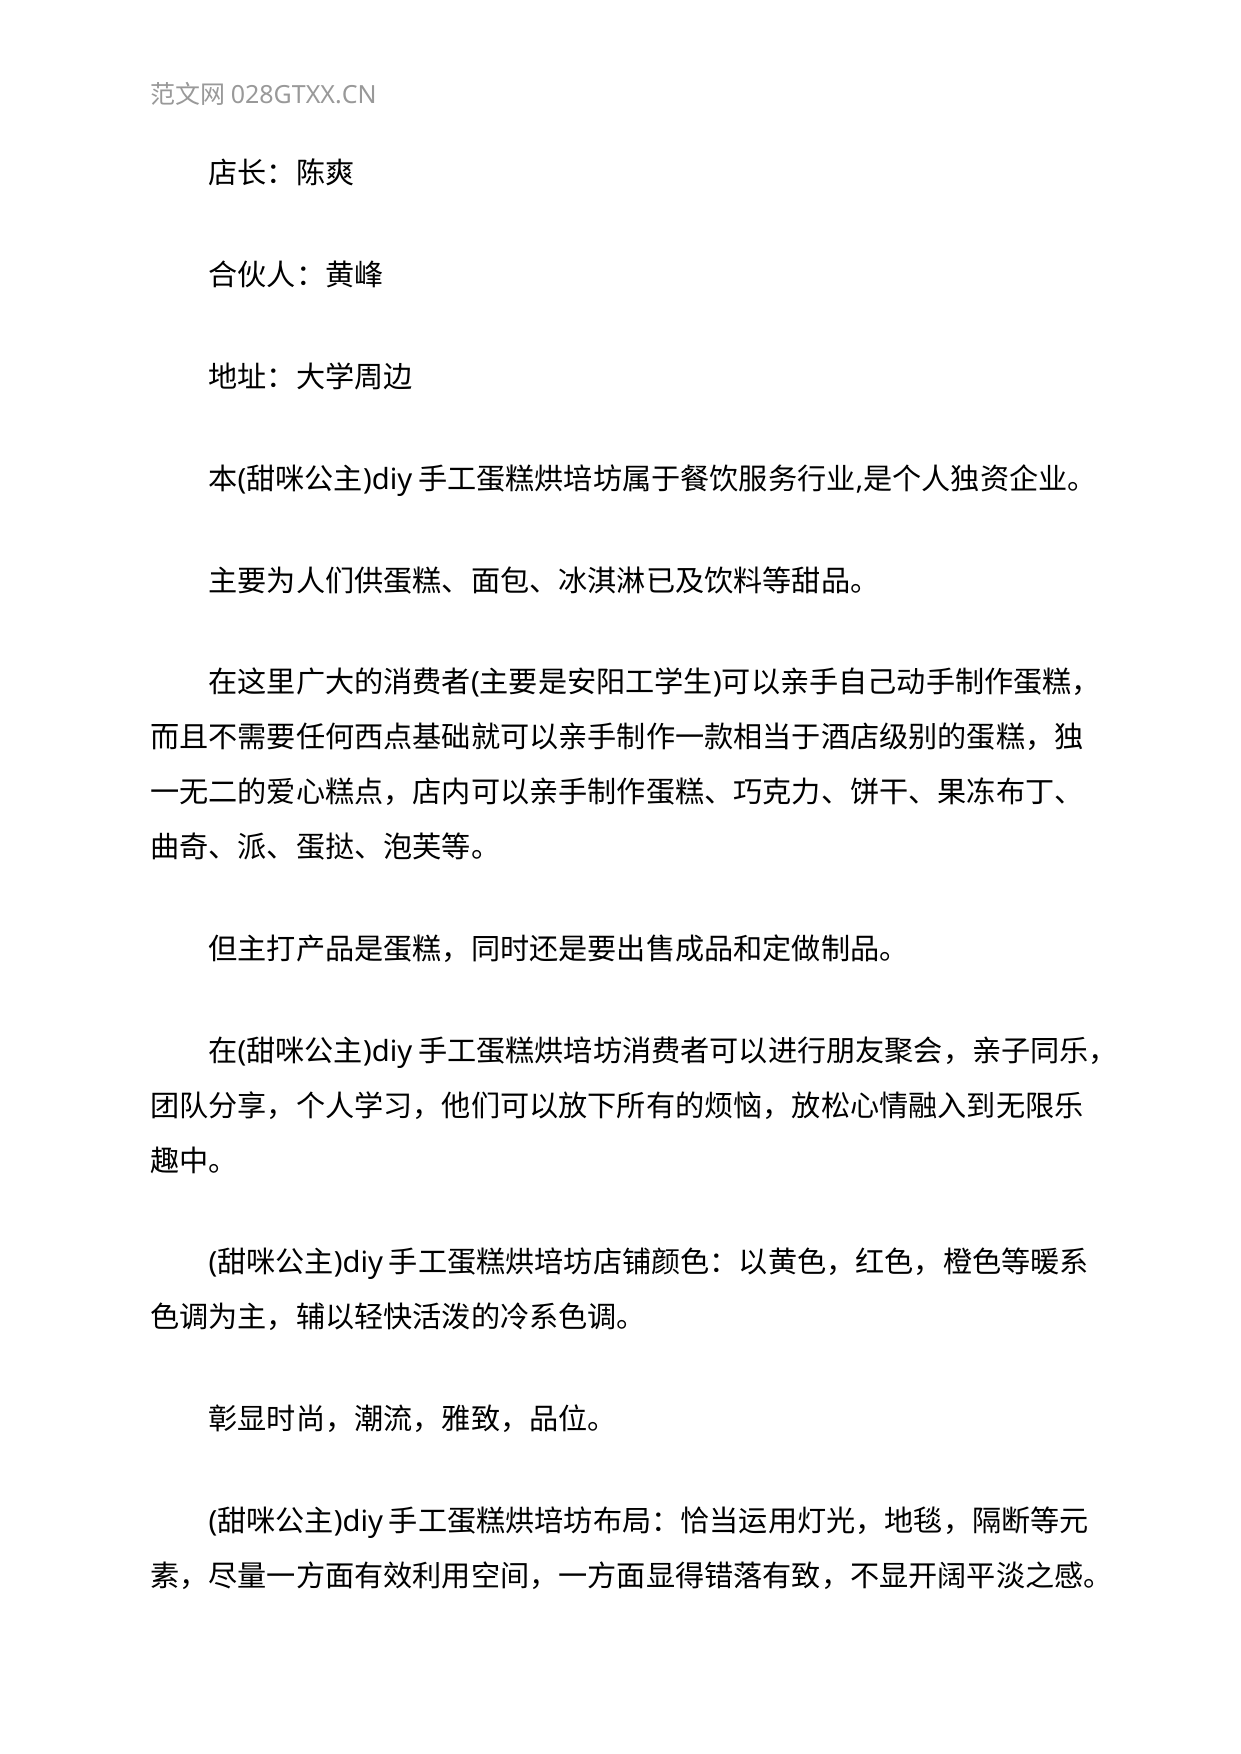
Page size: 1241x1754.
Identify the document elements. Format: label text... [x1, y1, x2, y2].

text 在(甜咪公主)diy手工蛋糕烘培坊消费者可以进行朋友聚会，亲子同乐，团队分享，个人学习，他们可以放下所有的烦恼，放松心情融入到无限乐趣中。 [150, 1027, 1090, 1179]
text 店长：陈爽 [150, 150, 1090, 192]
text 本(甜咪公主)diy手工蛋糕烘培坊属于餐饮服务行业,是个人独资企业。 [150, 455, 1090, 498]
text 彰显时尚，潮流，雅致，品位。 [150, 1396, 1090, 1438]
text 合伙人：黄峰 [150, 252, 1090, 294]
text (甜咪公主)diy手工蛋糕烘培坊店铺颜色：以黄色，红色，橙色等暖系色调为主，辅以轻快活泼的冷系色调。 [150, 1239, 1090, 1336]
text 主要为人们供蛋糕、面包、冰淇淋已及饮料等甜品。 [150, 557, 1090, 599]
text 地址：大学周边 [150, 353, 1090, 396]
text (甜咪公主)diy手工蛋糕烘培坊布局：恰当运用灯光，地毯，隔断等元素，尽量一方面有效利用空间，一方面显得错落有致，不显开阔平淡之感。 [150, 1498, 1090, 1595]
text 在这里广大的消费者(主要是安阳工学生)可以亲手自己动手制作蛋糕，而且不需要任何西点基础就可以亲手制作一款相当于酒店级别的蛋糕，独一无二的爱心糕点，店内可以亲手制作蛋糕、巧克力、饼干、果冻布丁、曲奇、派、蛋挞、泡芙等。 [150, 659, 1090, 866]
text 但主打产品是蛋糕，同时还是要出售成品和定做制品。 [150, 926, 1090, 968]
